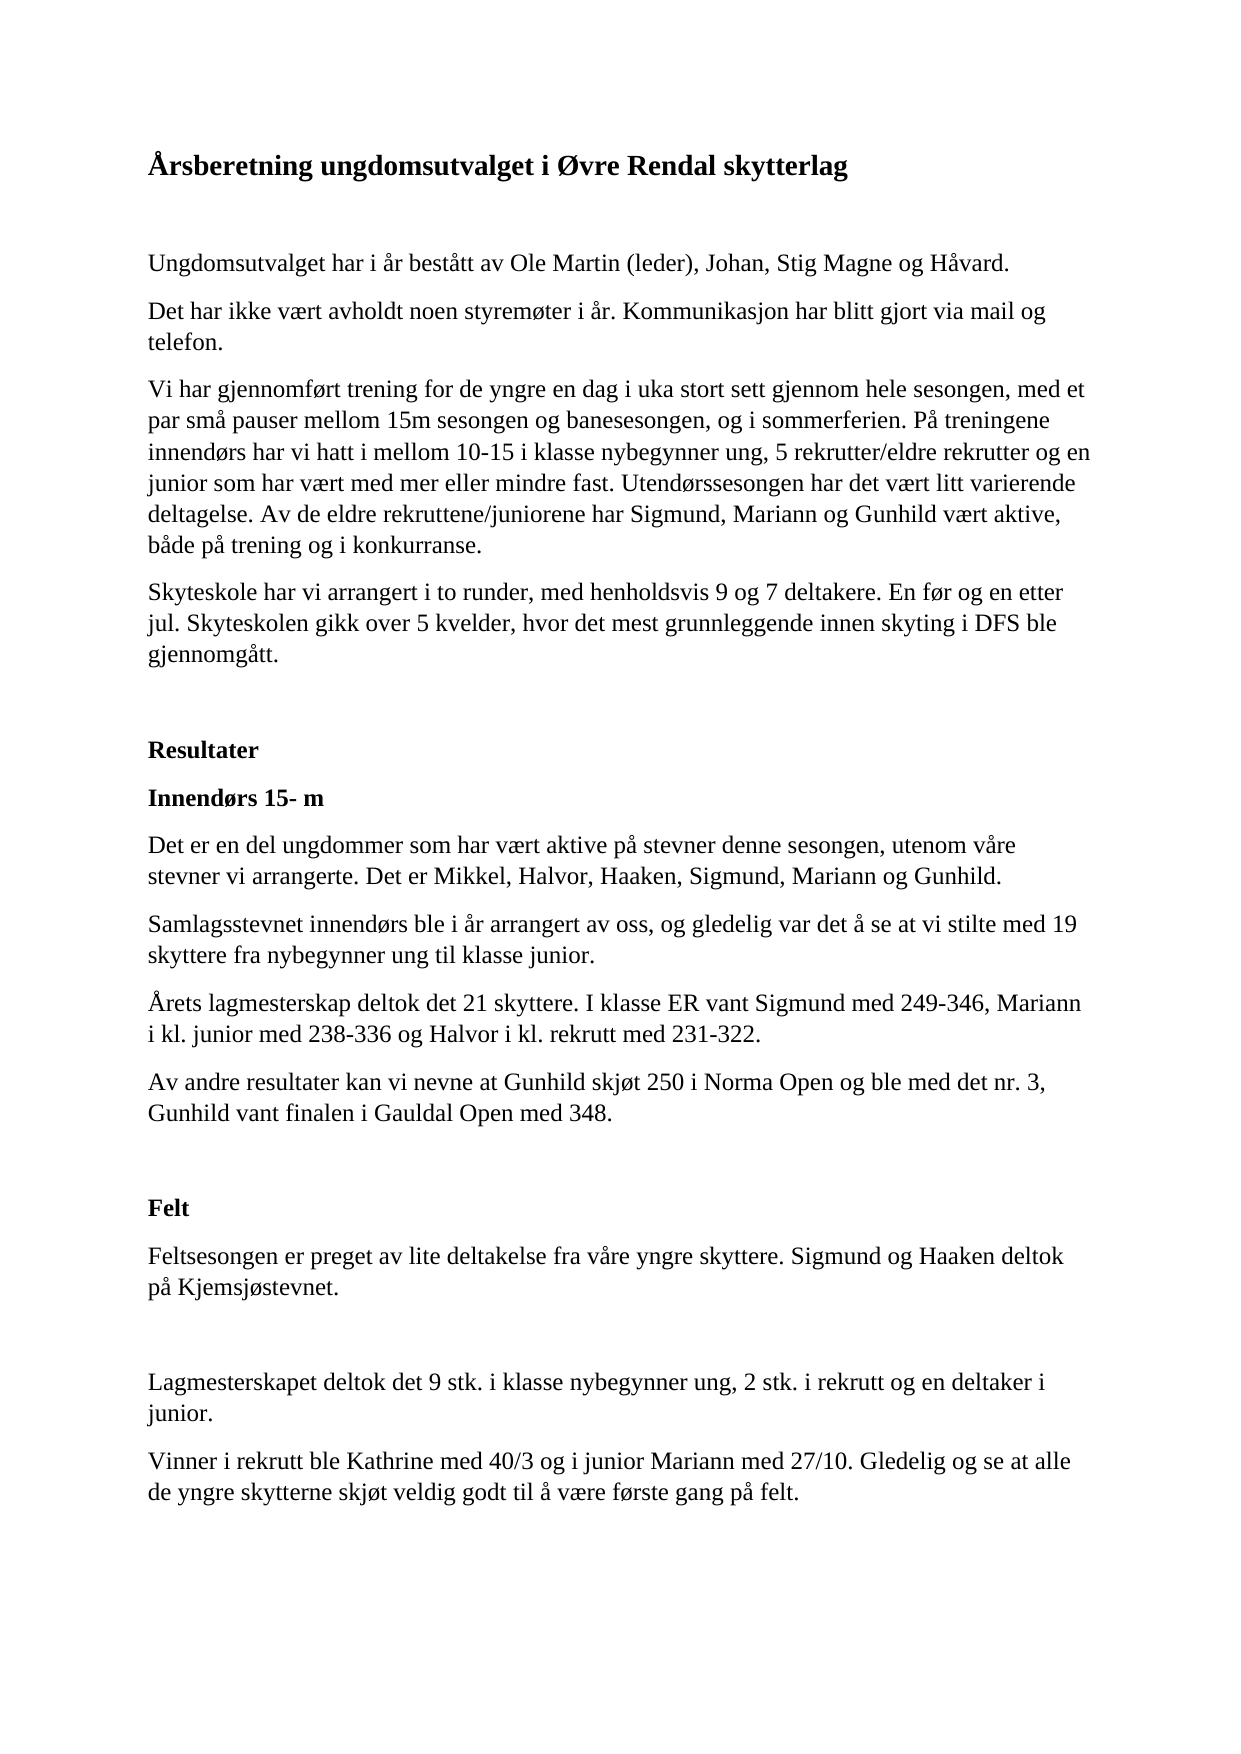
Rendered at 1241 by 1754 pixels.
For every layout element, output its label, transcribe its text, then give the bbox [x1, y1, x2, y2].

text Skyteskole har vi arrangert i to runder, med henholdsvis 9 og 7 deltakere. En før og en etter jul. Skyteskolen gikk over 5 kvelder, hvor det mest grunnleggende innen skyting i DFS ble gjennomgått. [148, 577, 1093, 668]
text Årets lagmesterskap deltok det 21 skyttere. I klasse ER vant Sigmund med 249-346, Mariann i kl. junior med 238-336 og Halvor i kl. rekrutt med 231-322. [148, 988, 1093, 1048]
text Lagmesterskapet deltok det 9 stk. i klasse nybegynner ung, 2 stk. i rekrutt og en deltaker i junior. [148, 1367, 1093, 1427]
text Ungdomsutvalget har i år bestått av Ole Martin (leder), Johan, Stig Magne og Håvard. [148, 248, 1093, 277]
text Felt [148, 1193, 1093, 1222]
text Det har ikke vært avholdt noen styremøter i år. Kommunikasjon har blitt gjort via mail og telefon. [148, 296, 1093, 356]
text Resultater [148, 735, 1093, 764]
text Samlagsstevnet innendørs ble i år arrangert av oss, og gledelig var det å se at vi stilte med 19 skyttere fra nybegynner ung til klasse junior. [148, 909, 1093, 969]
text Det er en del ungdommer som har vært aktive på stevner denne sesongen, utenom våre stevner vi arrangerte. Det er Mikkel, Halvor, Haaken, Sigmund, Mariann og Gunhild. [148, 830, 1093, 890]
text Feltsesongen er preget av lite deltakelse fra våre yngre skyttere. Sigmund og Haaken deltok på Kjemsjøstevnet. [148, 1241, 1093, 1301]
text Av andre resultater kan vi nevne at Gunhild skjøt 250 i Norma Open og ble med det nr. 3, Gunhild vant finalen i Gauldal Open med 348. [148, 1067, 1093, 1126]
text Vinner i rekrutt ble Kathrine med 40/3 og i junior Mariann med 27/10. Gledelig og se at alle de yngre skytterne skjøt veldig godt til å være første gang på felt. [148, 1446, 1093, 1506]
text Vi har gjennomført trening for de yngre en dag i uka stort sett gjennom hele sesongen, med et par små pauser mellom 15m sesongen og banesesongen, og i sommerferien. På treningene innendørs har vi hatt i mellom 10-15 i klasse nybegynner ung, 5 rekrutter/eldre rekrutter og en junior som har vært med mer eller mindre fast. Utendørssesongen har det vært litt varierende deltagelse. Av de eldre rekruttene/juniorene har Sigmund, Mariann og Gunhild vært aktive, både på trening og i konkurranse. [148, 374, 1093, 558]
text Årsberetning ungdomsutvalget i Øvre Rendal skytterlag [148, 148, 1093, 181]
text Innendørs 15- m [148, 783, 1093, 811]
